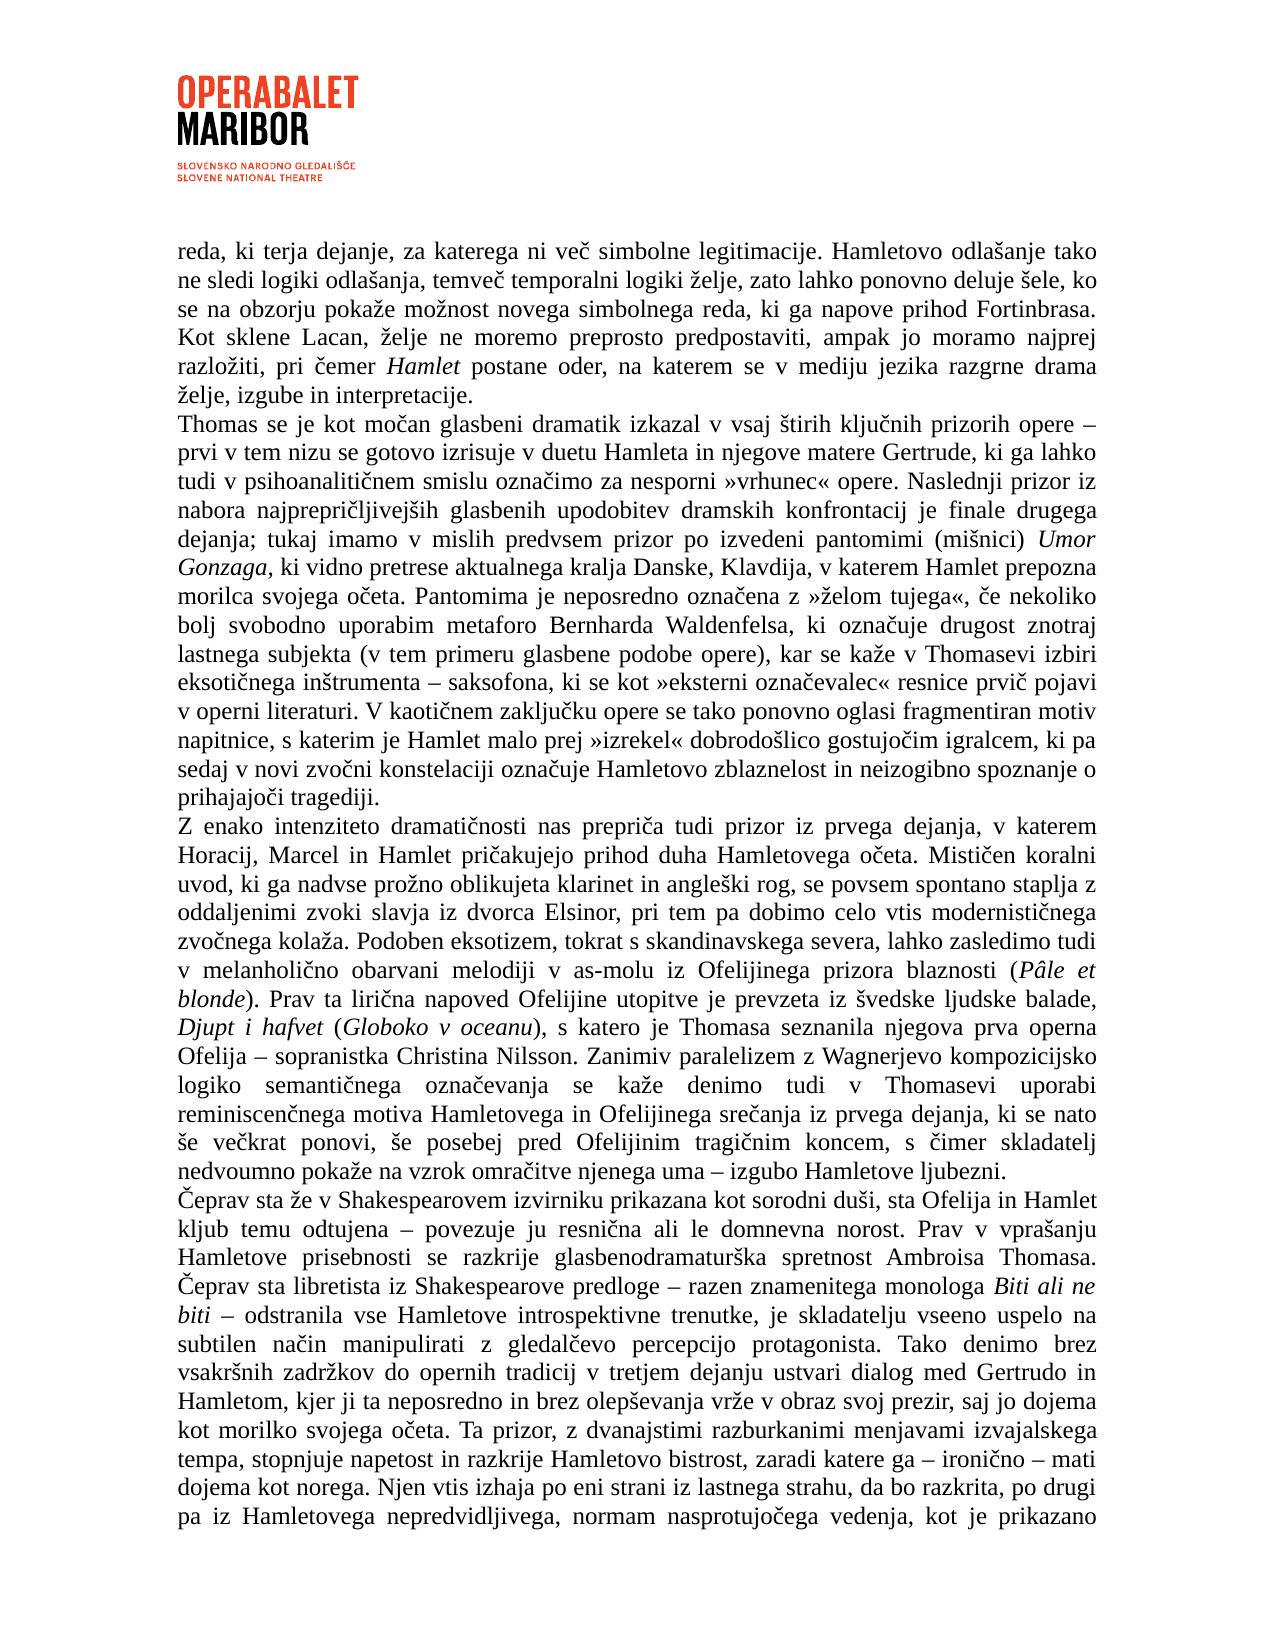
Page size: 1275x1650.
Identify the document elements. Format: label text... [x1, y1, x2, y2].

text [177, 1185, 1098, 1530]
text Z enako intenziteto dramatičnosti nas prepriča tudi prizor iz prvega dejanja, v katerem Horacij, Marcel in Hamlet pričakujejo prihod duha Hamletovega očeta. Mističen koralni uvod, ki ga nadvse prožno oblikujeta klarinet in angleški rog, se povsem spontano staplja z oddaljenimi zvoki slavja iz dvorca Elsinor, pri tem pa dobimo celo vtis modernističnega zvočnega kolaža. Podoben eksotizem, tokrat s skandinavskega severa, lahko zasledimo tudi v melanholično obarvani melodiji v as-molu iz Ofelijinega prizora blaznosti (Pâle et blonde). Prav ta lirična napoved Ofelijine utopitve je prevzeta iz švedske ljudske balade, Djupt i hafvet (Globoko v oceanu), s katero je Thomasa seznanila njegova prva operna Ofelija – sopranistka Christina Nilsson. Zanimiv paralelizem z Wagnerjevo kompozicijsko logiko semantičnega označevanja se kaže denimo tudi v Thomasevi uporabi reminiscenčnega motiva Hamletovega in Ofelijinega srečanja iz prvega dejanja, ki se nato še večkrat ponovi, še posebej pred Ofelijinim tragičnim koncem, s čimer skladatelj nedvoumno pokaže na vzrok omračitve njenega uma – izgubo Hamletove ljubezni. [177, 811, 1098, 1185]
text Thomas se je kot močan glasbeni dramatik izkazal v vsaj štirih ključnih prizorih opere – prvi v tem nizu se gotovo izrisuje v duetu Hamleta in njegove matere Gertrude, ki ga lahko tudi v psihoanalitičnem smislu označimo za nesporni »vrhunec« opere. Naslednji prizor iz nabora najprepričljivejših glasbenih upodobitev dramskih konfrontacij je finale drugega dejanja; tukaj imamo v mislih predvsem prizor po izvedeni pantomimi (mišnici) Umor Gonzaga, ki vidno pretrese aktualnega kralja Danske, Klavdija, v katerem Hamlet prepozna morilca svojega očeta. Pantomima je neposredno označena z »želom tujega«, če nekoliko bolj svobodno uporabim metaforo Bernharda Waldenfelsa, ki označuje drugost znotraj lastnega subjekta (v tem primeru glasbene podobe opere), kar se kaže v Thomasevi izbiri eksotičnega inštrumenta – saksofona, ki se kot »eksterni označevalec« resnice prvič pojavi v operni literaturi. V kaotičnem zaključku opere se tako ponovno oglasi fragmentiran motiv napitnice, s katerim je Hamlet malo prej »izrekel« dobrodošlico gostujočim igralcem, ki pa sedaj v novi zvočni konstelaciji označuje Hamletovo zblaznelost in neizogibno spoznanje o prihajajoči tragediji. [177, 409, 1098, 811]
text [177, 236, 1098, 409]
